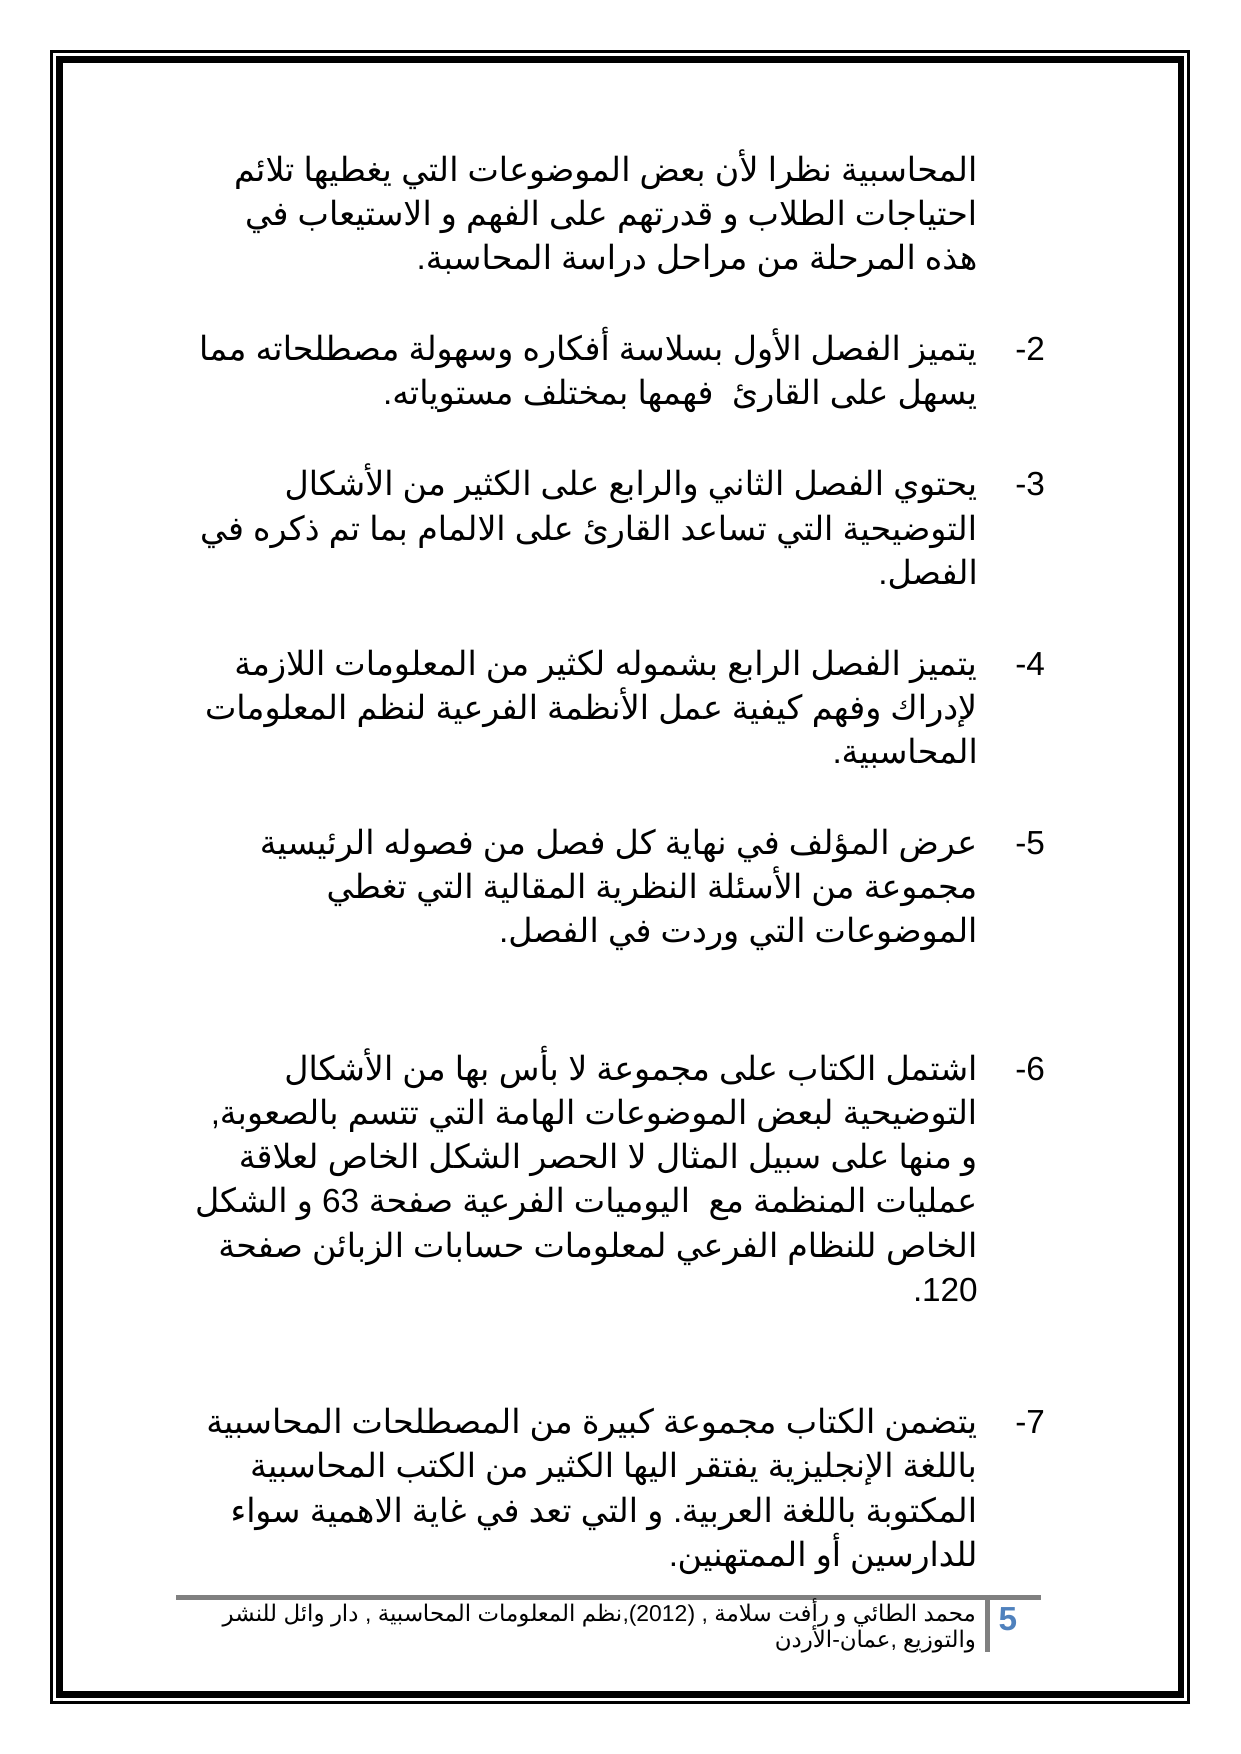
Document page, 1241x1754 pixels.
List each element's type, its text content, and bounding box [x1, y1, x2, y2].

list اشتمل الكتاب على مجموعة لا بأس بها من الأشكال التوضيحية لبعض الموضوعات الهامة التي تتسم بالصعوبة, و منها على سبيل المثال لا الحصر الشكل الخاص لعلاقة عمليات المنظمة مع اليوميات الفرعية صفحة 63 و الشكل الخاص للنظام الفرعي لمعلومات حسابات الزبائن صفحة 120. [187, 1049, 1015, 1308]
list يتضمن الكتاب مجموعة كبيرة من المصطلحات المحاسبية باللغة الإنجليزية يفتقر اليها الكثير من الكتب المحاسبية المكتوبة باللغة العربية. و التي تعد في غاية الاهمية سواء للدارسين أو الممتهنين. [187, 1402, 1015, 1573]
list يتميز الفصل الأول بسلاسة أفكاره وسهولة مصطلحاته مما يسهل على القارئ فهمها بمختلف مستوياته. [187, 329, 1015, 412]
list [187, 150, 1015, 277]
list عرض المؤلف في نهاية كل فصل من فصوله الرئيسية مجموعة من الأسئلة النظرية المقالية التي تغطي الموضوعات التي وردت في الفصل. [187, 823, 1015, 950]
list يحتوي الفصل الثاني والرابع على الكثير من الأشكال التوضيحية التي تساعد القارئ على الالمام بما تم ذكره في الفصل. [187, 464, 1015, 591]
list يتميز الفصل الرابع بشموله لكثير من المعلومات اللازمة لإدراك وفهم كيفية عمل الأنظمة الفرعية لنظم المعلومات المحاسبية. [187, 644, 1015, 770]
